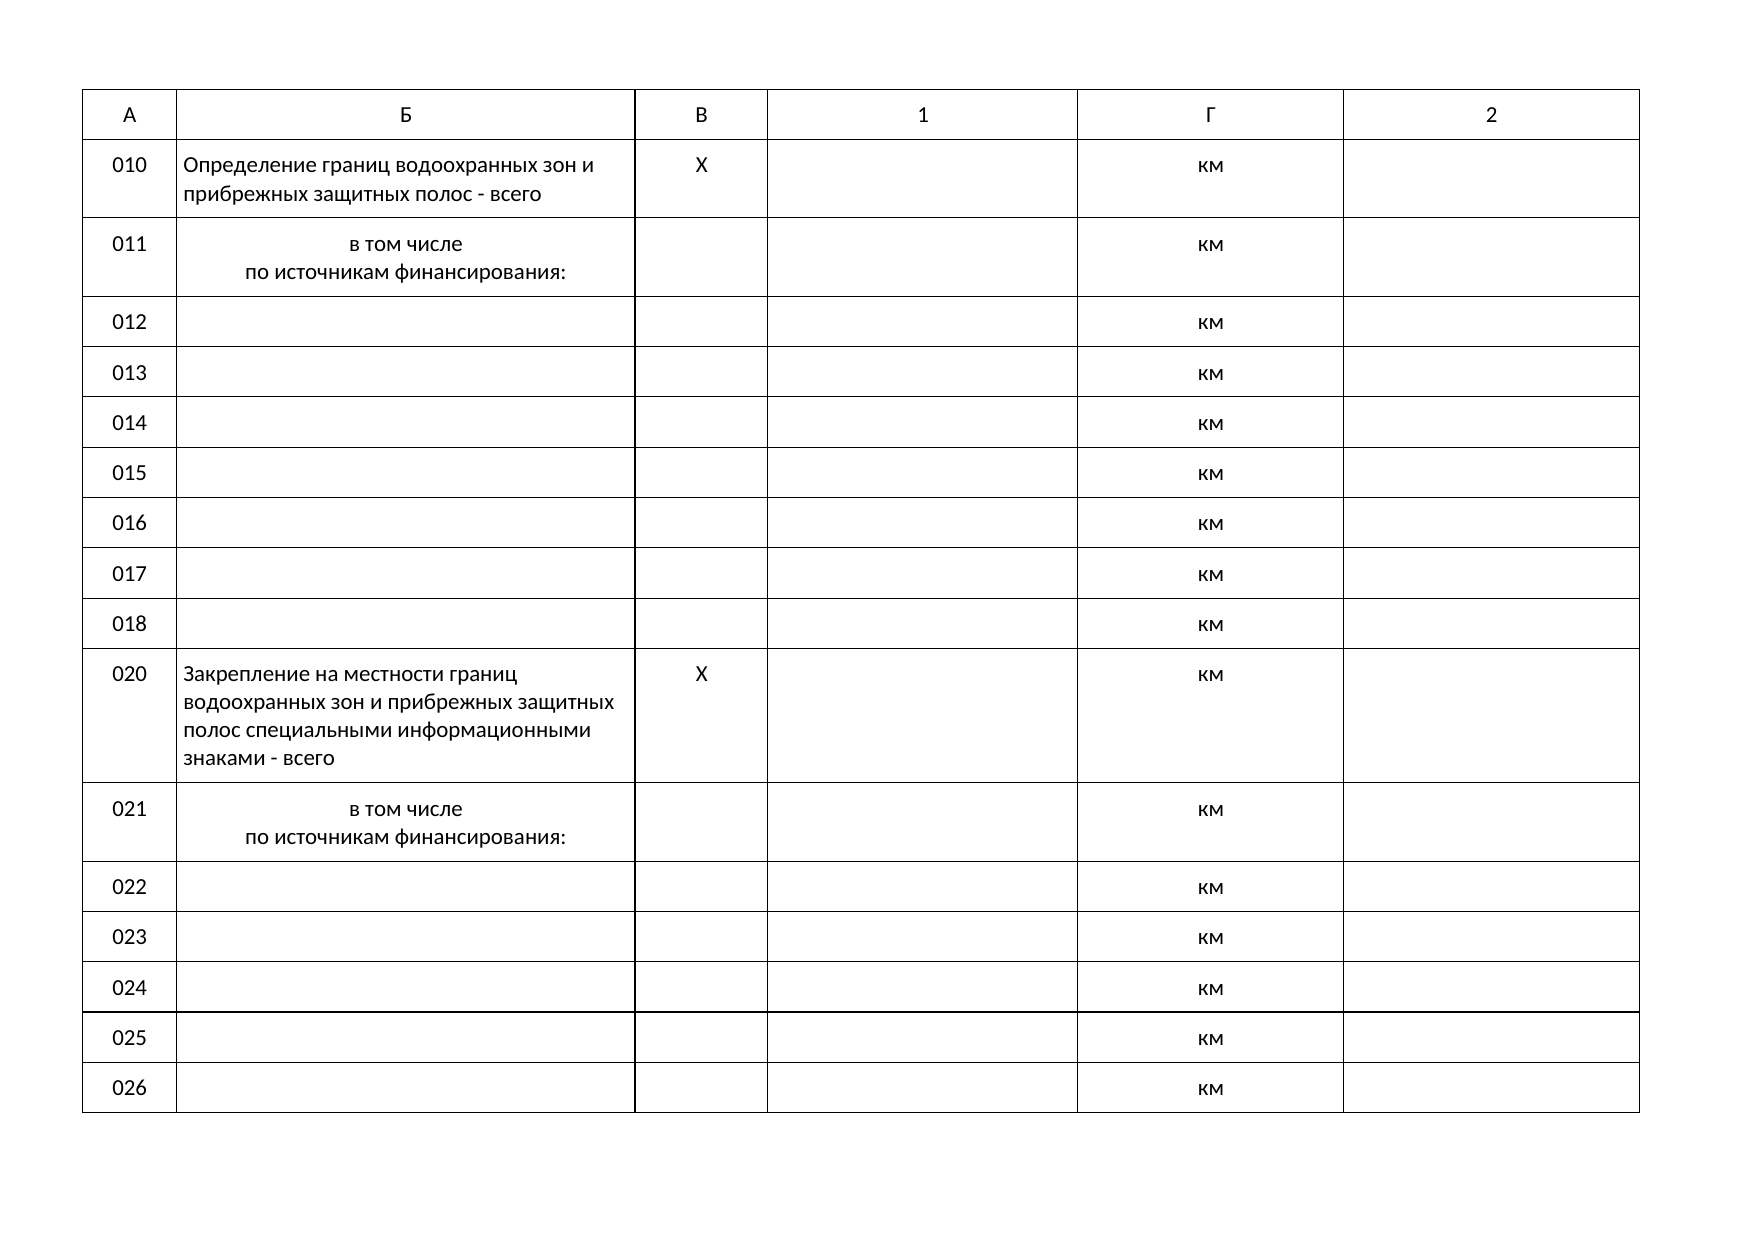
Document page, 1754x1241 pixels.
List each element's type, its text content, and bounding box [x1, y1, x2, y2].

table_cell 024 [83, 962, 176, 1011]
table_cell [1344, 962, 1639, 1011]
table_cell [768, 1013, 1077, 1062]
table_cell 012 [83, 297, 176, 346]
table_cell [636, 962, 767, 1011]
table_cell [768, 397, 1077, 447]
table_cell км [1078, 912, 1343, 961]
table_cell 016 [83, 498, 176, 547]
table_cell [1344, 912, 1639, 961]
table_cell км [1078, 397, 1343, 447]
table_cell [636, 862, 767, 911]
table_cell [177, 912, 634, 961]
table_cell Б [177, 90, 634, 139]
table_cell [636, 397, 767, 447]
table_cell км [1078, 140, 1343, 217]
table_cell км [1078, 962, 1343, 1011]
table_cell Закрепление на местности границ водоохранных зон и прибрежных защитных полос специальными информационными знаками - всего [177, 649, 634, 782]
table_cell [1344, 297, 1639, 346]
table_cell [1344, 783, 1639, 861]
table_cell А [83, 90, 176, 139]
table_cell [1344, 448, 1639, 497]
table_cell км [1078, 1013, 1343, 1062]
table_cell км [1078, 599, 1343, 648]
table_cell [636, 498, 767, 547]
table_cell [177, 599, 634, 648]
table_cell [177, 548, 634, 597]
table_cell 023 [83, 912, 176, 961]
table_cell км [1078, 649, 1343, 782]
table_cell [1344, 649, 1639, 782]
table_cell 017 [83, 548, 176, 597]
table_cell [636, 548, 767, 597]
table_cell [636, 1063, 767, 1112]
table_cell [1344, 548, 1639, 597]
table_cell [1344, 1063, 1639, 1112]
table_cell [1344, 498, 1639, 547]
table_cell [1344, 599, 1639, 648]
table_cell 021 [83, 783, 176, 861]
table_cell [1344, 347, 1639, 396]
table_cell [1344, 1013, 1639, 1062]
table_cell км [1078, 347, 1343, 396]
table_cell [768, 140, 1077, 217]
table_cell [177, 347, 634, 396]
table_cell 022 [83, 862, 176, 911]
table_cell X [636, 140, 767, 217]
table_cell [177, 397, 634, 447]
table_cell [1344, 397, 1639, 447]
table_cell [768, 599, 1077, 648]
table_cell 018 [83, 599, 176, 648]
table_cell 025 [83, 1013, 176, 1062]
table_cell X [636, 649, 767, 782]
table_cell в том числе по источникам финансирования: [177, 783, 634, 861]
table_cell [636, 347, 767, 396]
table_cell [636, 448, 767, 497]
table_cell [177, 862, 634, 911]
table_cell [636, 297, 767, 346]
table_cell Определение границ водоохранных зон и прибрежных защитных полос - всего [177, 140, 634, 217]
table_cell [177, 1063, 634, 1112]
table_cell [768, 218, 1077, 296]
table_cell км [1078, 862, 1343, 911]
table_cell км [1078, 783, 1343, 861]
table_cell [636, 783, 767, 861]
table_cell [768, 498, 1077, 547]
table_cell [177, 448, 634, 497]
table_cell 014 [83, 397, 176, 447]
table_cell [1344, 140, 1639, 217]
table_cell км [1078, 548, 1343, 597]
table_cell [177, 962, 634, 1011]
table_cell 020 [83, 649, 176, 782]
table_cell [768, 347, 1077, 396]
table_cell [768, 962, 1077, 1011]
table_cell [636, 218, 767, 296]
table_cell 015 [83, 448, 176, 497]
table_cell 2 [1344, 90, 1639, 139]
table_cell [1344, 218, 1639, 296]
table_cell км [1078, 297, 1343, 346]
table_cell [177, 498, 634, 547]
table_cell [636, 912, 767, 961]
table_cell 026 [83, 1063, 176, 1112]
table_cell [177, 297, 634, 346]
table_cell [636, 1013, 767, 1062]
table_cell км [1078, 1063, 1343, 1112]
table_cell [768, 448, 1077, 497]
table_cell км [1078, 498, 1343, 547]
table_cell [768, 862, 1077, 911]
table_cell [768, 649, 1077, 782]
table_cell [768, 783, 1077, 861]
table_cell [768, 548, 1077, 597]
table_cell 1 [768, 90, 1077, 139]
table_cell 010 [83, 140, 176, 217]
table_cell Г [1078, 90, 1343, 139]
table_cell [177, 1013, 634, 1062]
table_cell км [1078, 448, 1343, 497]
table_cell [768, 1063, 1077, 1112]
table_cell [768, 297, 1077, 346]
table_cell [636, 599, 767, 648]
table_cell В [636, 90, 767, 139]
table_cell [768, 912, 1077, 961]
table_cell в том числе по источникам финансирования: [177, 218, 634, 296]
table_cell 011 [83, 218, 176, 296]
table_cell 013 [83, 347, 176, 396]
table_cell км [1078, 218, 1343, 296]
table_cell [1344, 862, 1639, 911]
